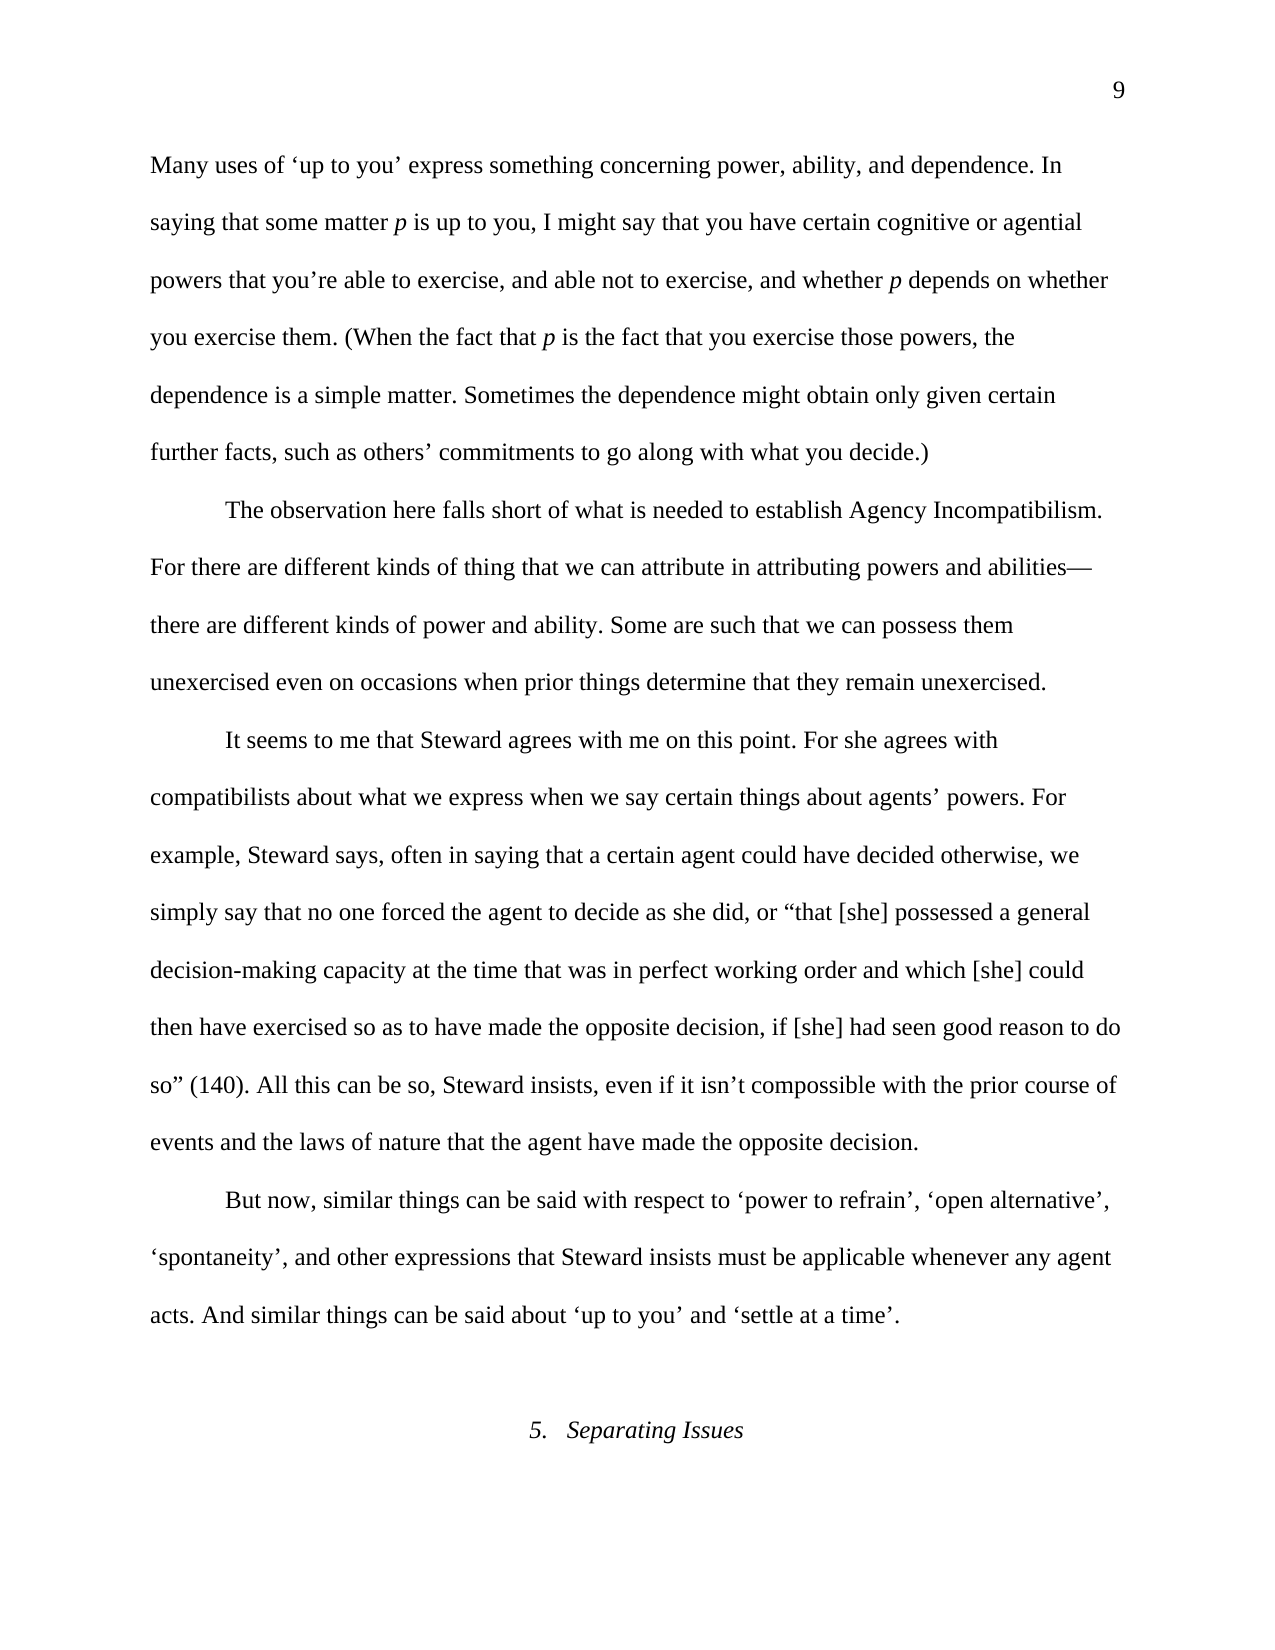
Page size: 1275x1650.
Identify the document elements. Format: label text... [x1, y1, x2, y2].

text Many uses of ‘up to you’ express something concerning power, ability, and dependence. In saying that some matter p is up to you, I might say that you have certain cognitive or agential powers that you’re able to exercise, and able not to exercise, and whether p depends on whether you exercise them. (When the fact that p is the fact that you exercise those powers, the dependence is a simple matter. Sometimes the dependence might obtain only given certain further facts, such as others’ commitments to go along with what you decide.) [150, 150, 1125, 466]
text But now, similar things can be said with respect to ‘power to refrain’, ‘open alternative’, ‘spontaneity’, and other expressions that Steward insists must be applicable whenever any agent acts. And similar things can be said about ‘up to you’ and ‘settle at a time’. [150, 1185, 1125, 1329]
text The observation here falls short of what is needed to establish Agency Incompatibilism. For there are different kinds of thing that we can attribute in attributing powers and abilities—there are different kinds of power and ability. Some are such that we can possess them unexercised even on occasions when prior things determine that they remain unexercised. [150, 495, 1125, 696]
text It seems to me that Steward agrees with me on this point. For she agrees with compatibilists about what we express when we say certain things about agents’ powers. For example, Steward says, often in saying that a certain agent could have decided otherwise, we simply say that no one forced the agent to decide as she did, or “that [she] possessed a general decision-making capacity at the time that was in perfect working order and which [she] could then have exercised so as to have made the opposite decision, if [she] had seen good reason to do so” (140). All this can be so, Steward insists, even if it isn’t compossible with the prior course of events and the laws of nature that the agent have made the opposite decision. [150, 725, 1125, 1156]
list Separating Issues [150, 1415, 1125, 1444]
